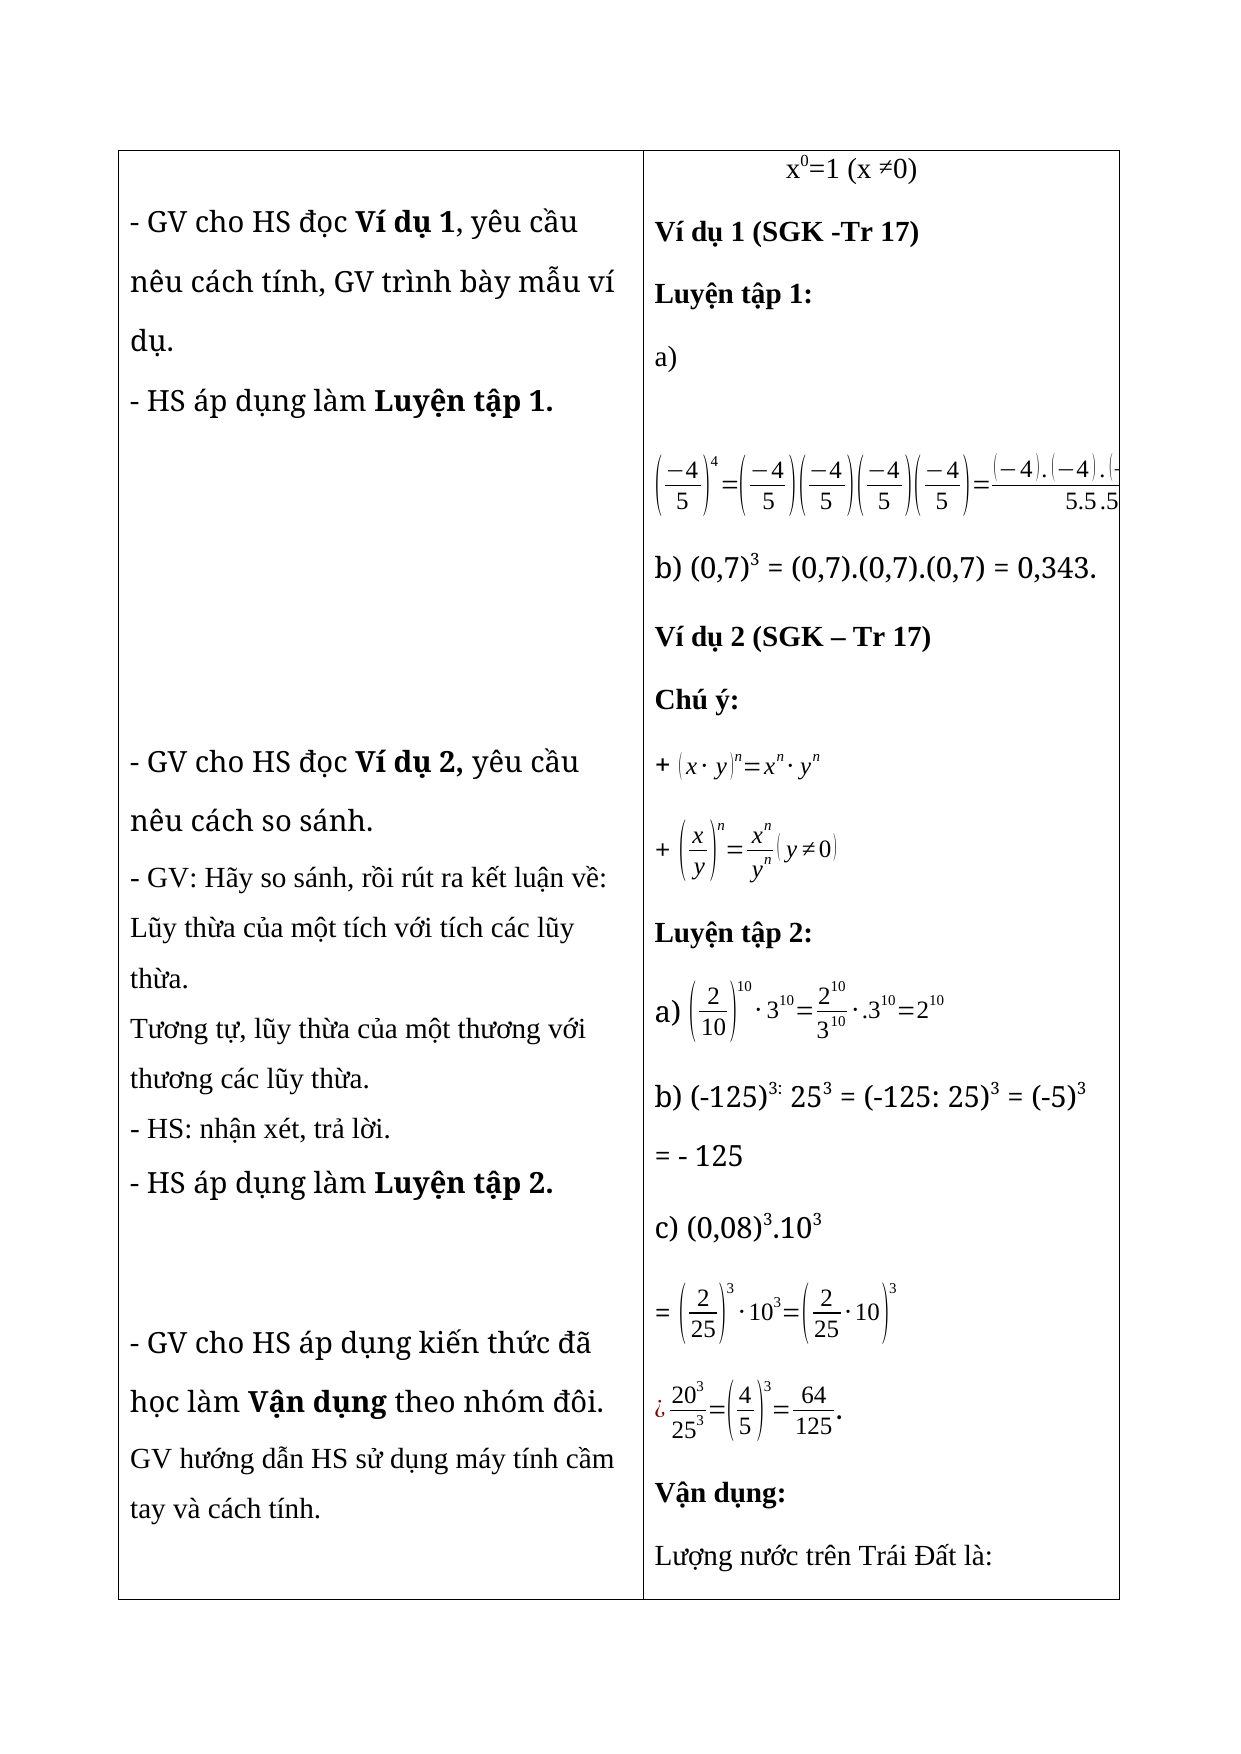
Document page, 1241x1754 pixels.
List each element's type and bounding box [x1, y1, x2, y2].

table_cell [644, 151, 1119, 1599]
table_cell [119, 151, 643, 1599]
